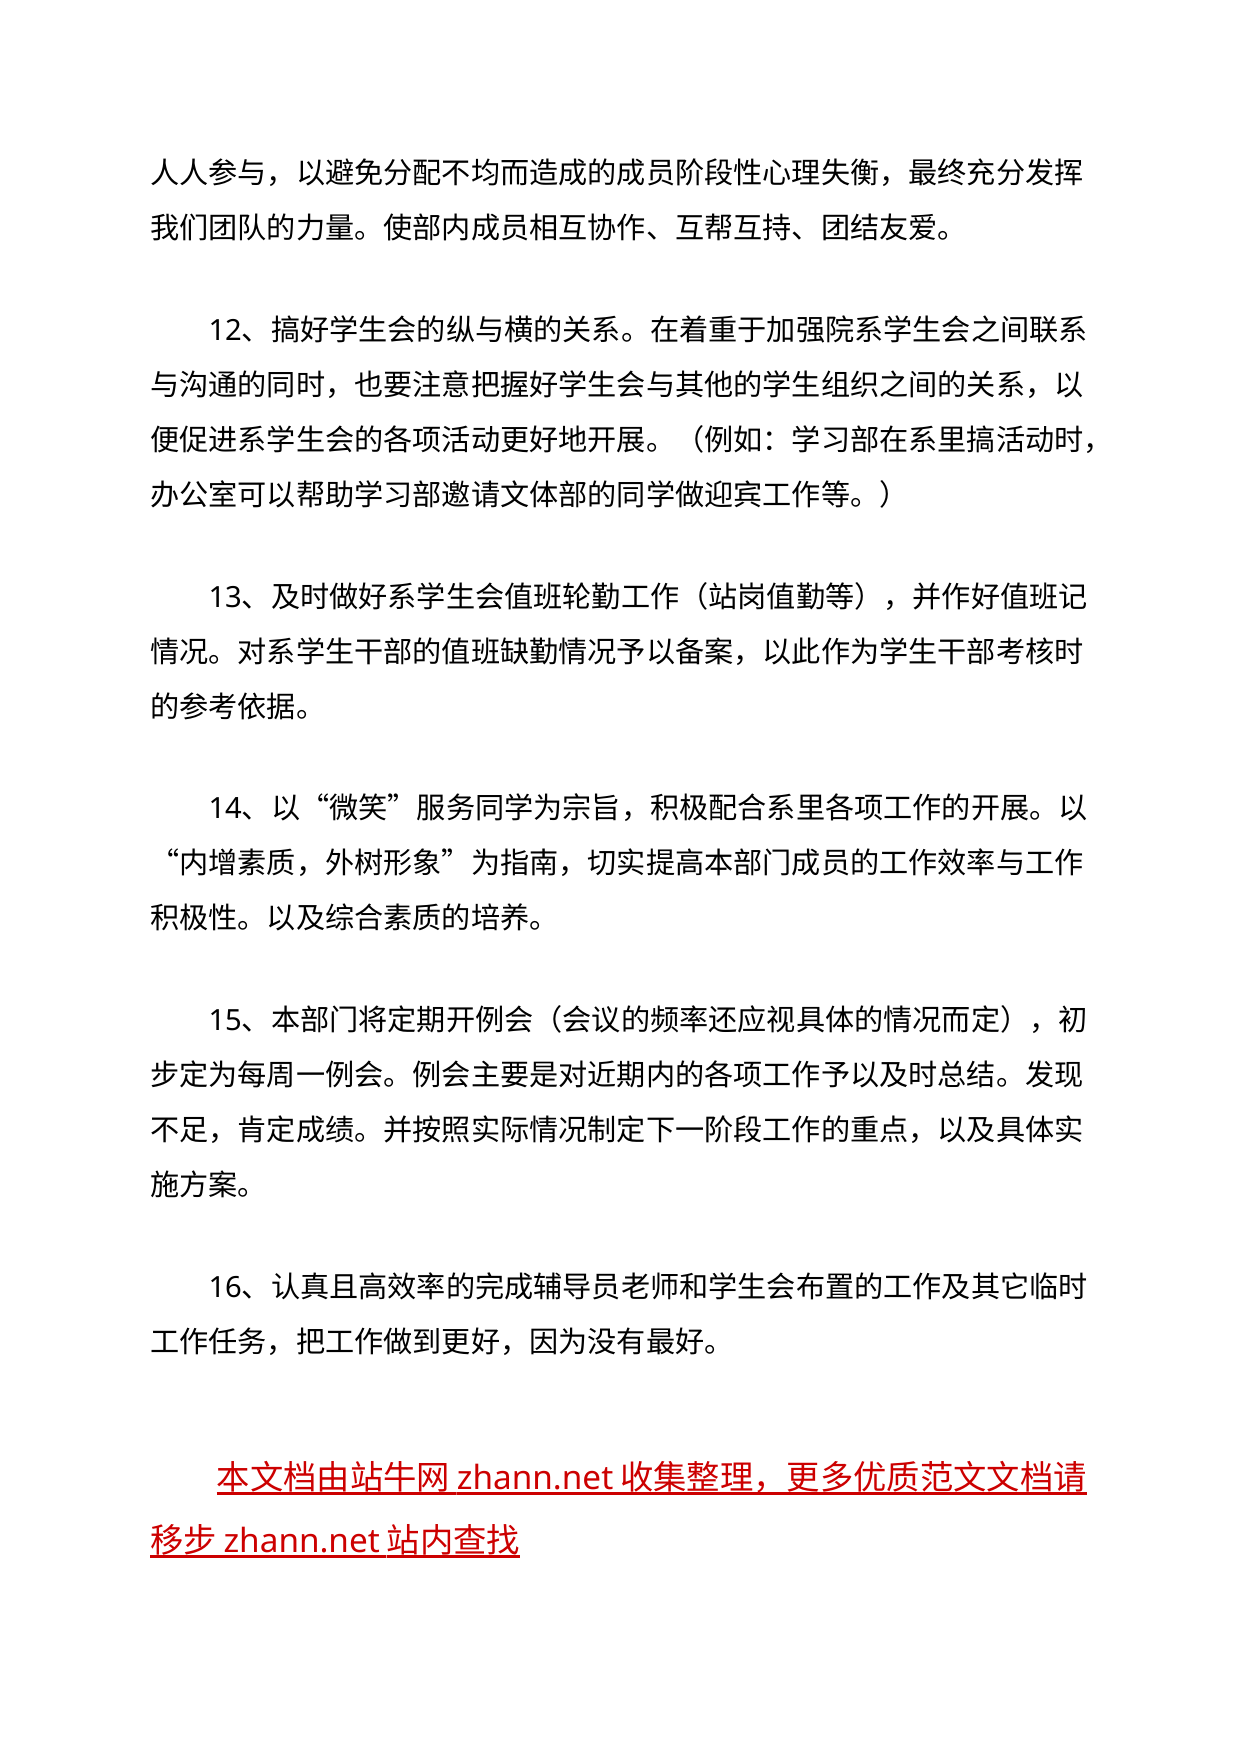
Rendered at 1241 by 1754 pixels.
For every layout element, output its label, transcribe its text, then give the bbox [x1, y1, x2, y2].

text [150, 150, 1090, 247]
text 12、搞好学生会的纵与横的关系。在着重于加强院系学生会之间联系与沟通的同时，也要注意把握好学生会与其他的学生组织之间的关系，以便促进系学生会的各项活动更好地开展。（例如：学习部在系里搞活动时，办公室可以帮助学习部邀请文体部的同学做迎宾工作等。） [150, 307, 1090, 514]
text 13、及时做好系学生会值班轮勤工作（站岗值勤等），并作好值班记情况。对系学生干部的值班缺勤情况予以备案，以此作为学生干部考核时的参考依据。 [150, 573, 1090, 725]
text 15、本部门将定期开例会（会议的频率还应视具体的情况而定），初步定为每周一例会。例会主要是对近期内的各项工作予以及时总结。发现不足，肯定成绩。并按照实际情况制定下一阶段工作的重点，以及具体实施方案。 [150, 997, 1090, 1204]
text 14、以“微笑”服务同学为宗旨，积极配合系里各项工作的开展。以“内增素质，外树形象”为指南，切实提高本部门成员的工作效率与工作积极性。以及综合素质的培养。 [150, 785, 1090, 937]
text 16、认真且高效率的完成辅导员老师和学生会布置的工作及其它临时工作任务，把工作做到更好，因为没有最好。 [150, 1263, 1090, 1360]
text 本文档由站牛网zhann.net收集整理，更多优质范文文档请移步zhann.net站内查找 [150, 1451, 1090, 1562]
